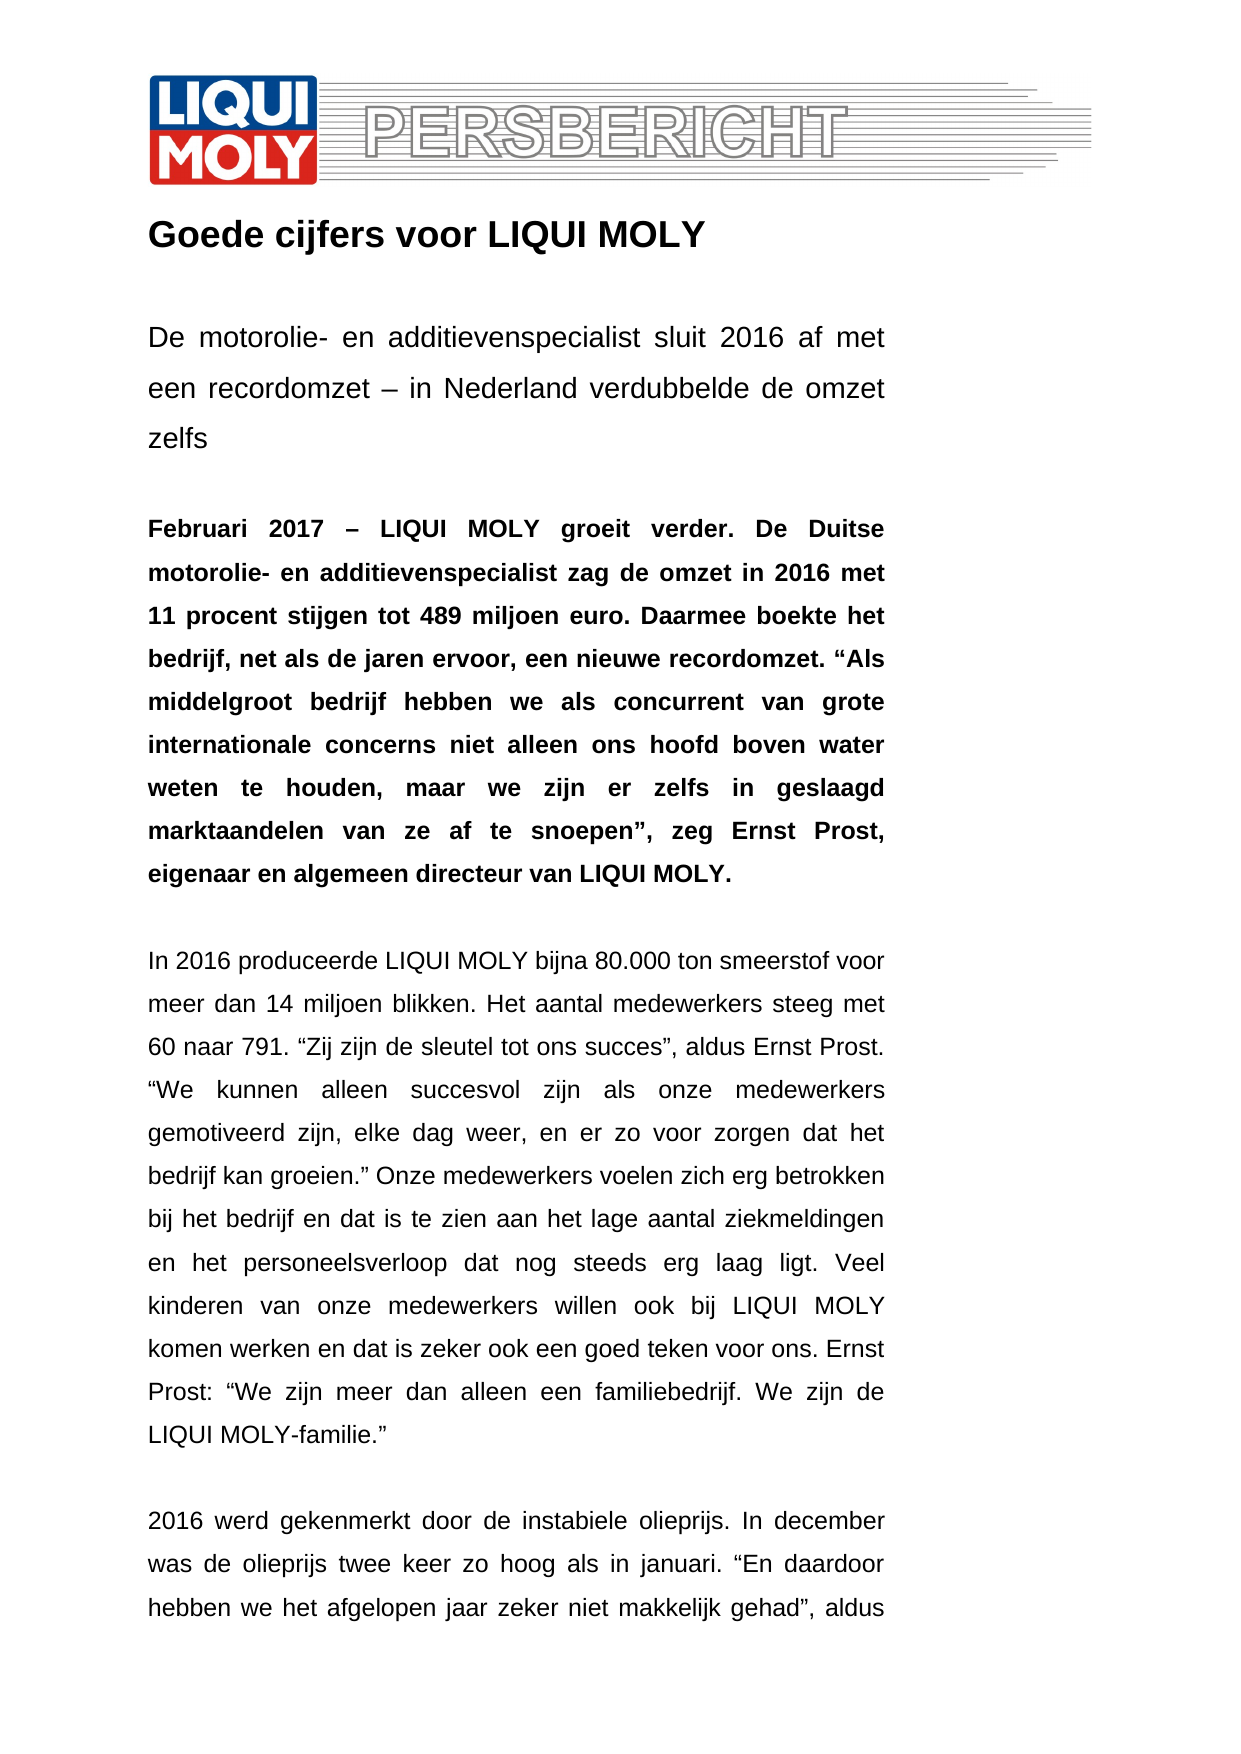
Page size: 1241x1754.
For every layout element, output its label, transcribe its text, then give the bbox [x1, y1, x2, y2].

text Februari 2017 – LIQUI MOLY groeit verder. De Duitse motorolie- en additievenspecialist zag de omzet in 2016 met 11 procent stijgen tot 489 miljoen euro. Daarmee boekte het bedrijf, net als de jaren ervoor, een nieuwe recordomzet. “Als middelgroot bedrijf hebben we als concurrent van grote internationale concerns niet alleen ons hoofd boven water weten te houden, maar we zijn er zelfs in geslaagd marktaandelen van ze af te snoepen”, zeg Ernst Prost, eigenaar en algemeen directeur van LIQUI MOLY. [148, 514, 886, 888]
picture [147, 73, 1092, 187]
text In 2016 produceerde LIQUI MOLY bijna 80.000 ton smeerstof voor meer dan 14 miljoen blikken. Het aantal medewerkers steeg met 60 naar 791. “Zij zijn de sleutel tot ons succes”, aldus Ernst Prost. “We kunnen alleen succesvol zijn als onze medewerkers gemotiveerd zijn, elke dag weer, en er zo voor zorgen dat het bedrijf kan groeien.” Onze medewerkers voelen zich erg betrokken bij het bedrijf en dat is te zien aan het lage aantal ziekmeldingen en het personeelsverloop dat nog steeds erg laag ligt. Veel kinderen van onze medewerkers willen ook bij LIQUI MOLY komen werken en dat is zeker ook een goed teken voor ons. Ernst Prost: “We zijn meer dan alleen een familiebedrijf. We zijn de LIQUI MOLY-familie.” [148, 946, 886, 1449]
text Goede cijfers voor LIQUI MOLY [148, 213, 886, 256]
text De motorolie- en additievenspecialist sluit 2016 af met een recordomzet – in Nederland verdubbelde de omzet zelfs [148, 320, 886, 454]
